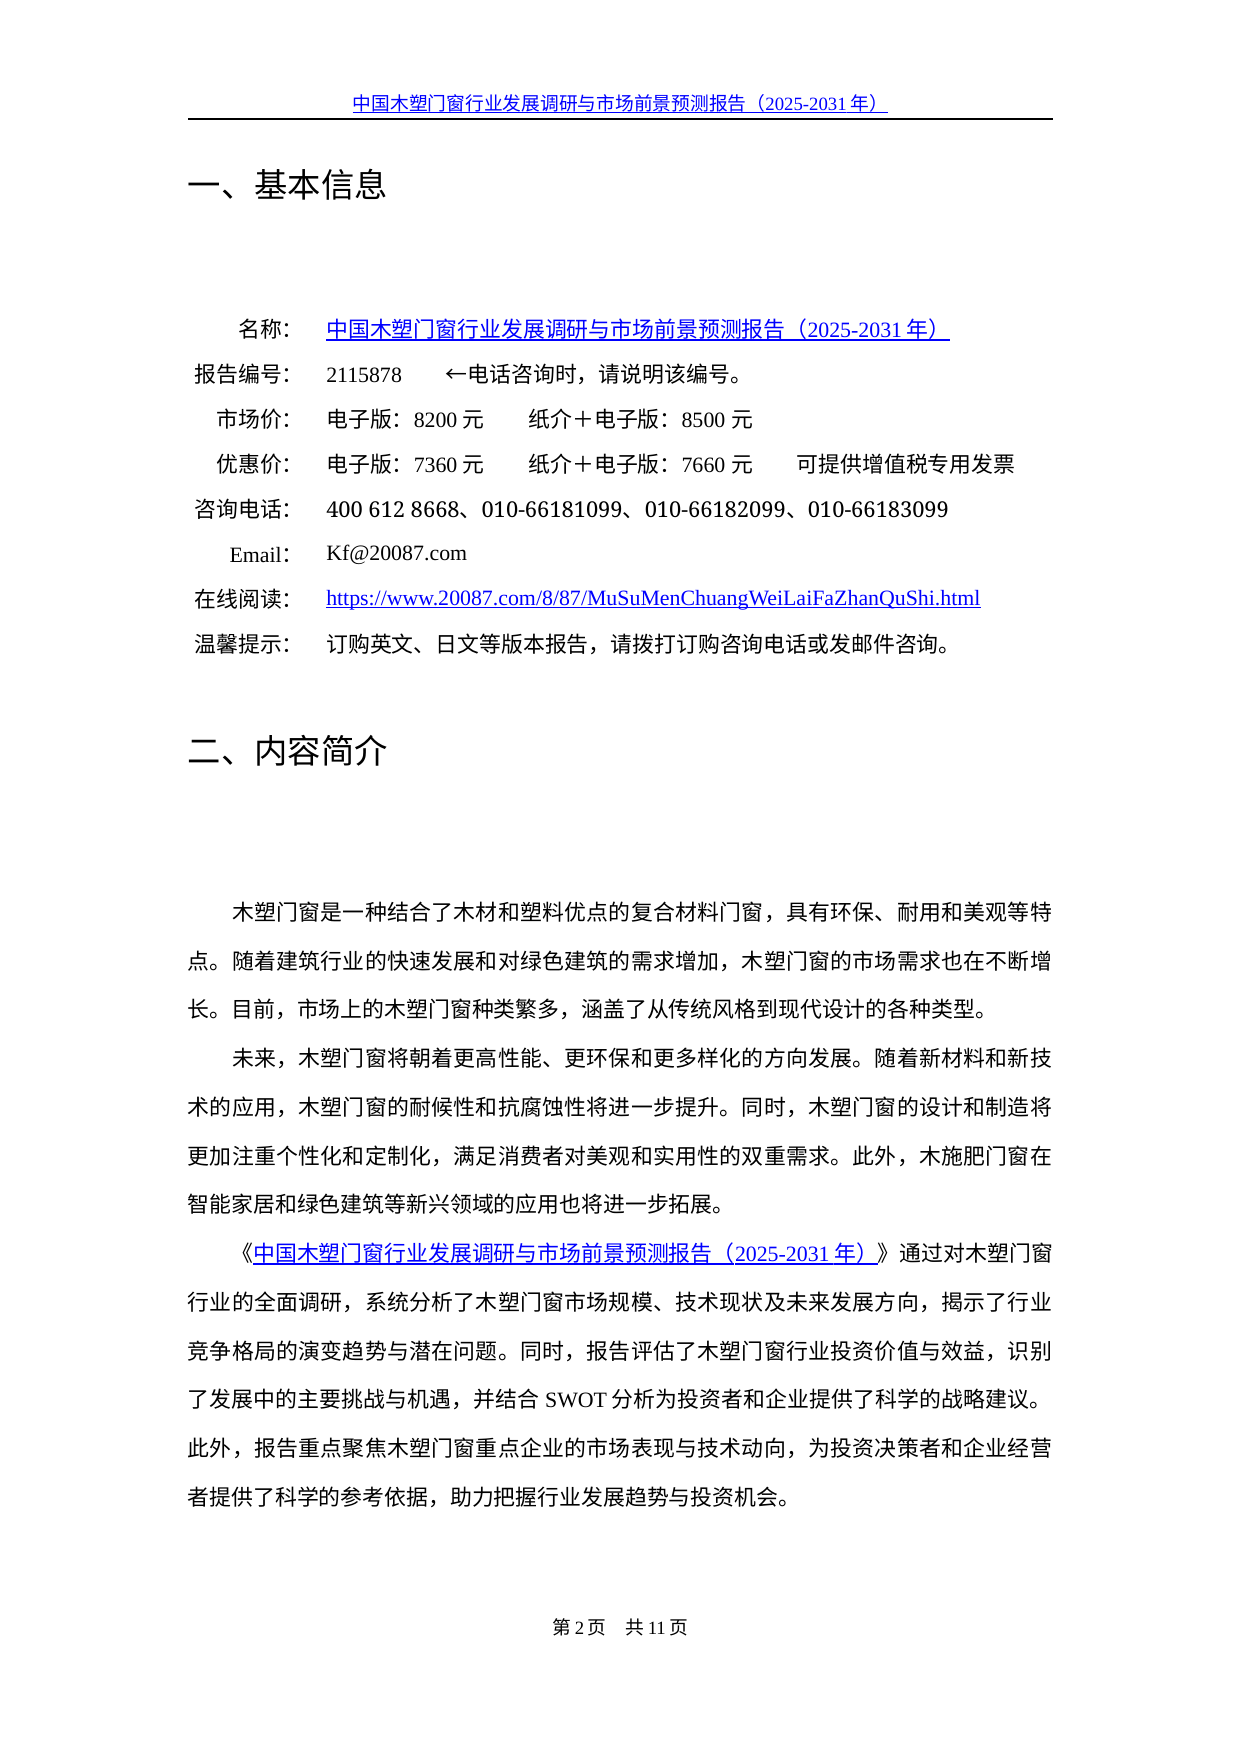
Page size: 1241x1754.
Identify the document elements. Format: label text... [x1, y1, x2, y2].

title 一、基本信息 [187, 150, 1053, 215]
table_cell 报告编号： [167, 357, 315, 402]
table_cell 优惠价： [167, 447, 315, 492]
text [187, 894, 1053, 1512]
table_cell 订购英文、日文等版本报告，请拨打订购咨询电话或发邮件咨询。 [315, 627, 1073, 672]
table_cell 2115878 ←电话咨询时，请说明该编号。 [315, 357, 1073, 402]
table_cell 市场价： [167, 402, 315, 447]
table_cell Kf@20087.com [315, 537, 1073, 582]
title 二、内容简介 [187, 717, 1053, 782]
table_cell Email： [167, 537, 315, 582]
table_cell 在线阅读： [167, 582, 315, 627]
table_cell [315, 582, 1073, 627]
table_cell 电子版：8200 元 纸介＋电子版：8500 元 [315, 402, 1073, 447]
table_cell 400 612 8668、010-66181099、010-66182099、010-66183099 [315, 492, 1073, 537]
table_cell 咨询电话： [167, 492, 315, 537]
table_header 中国木塑门窗行业发展调研与市场前景预测报告（2025-2031年） [315, 312, 1073, 357]
table_cell 电子版：7360 元 纸介＋电子版：7660 元 可提供增值税专用发票 [315, 447, 1073, 492]
table_header 名称： [167, 312, 315, 357]
table_cell 温馨提示： [167, 627, 315, 672]
